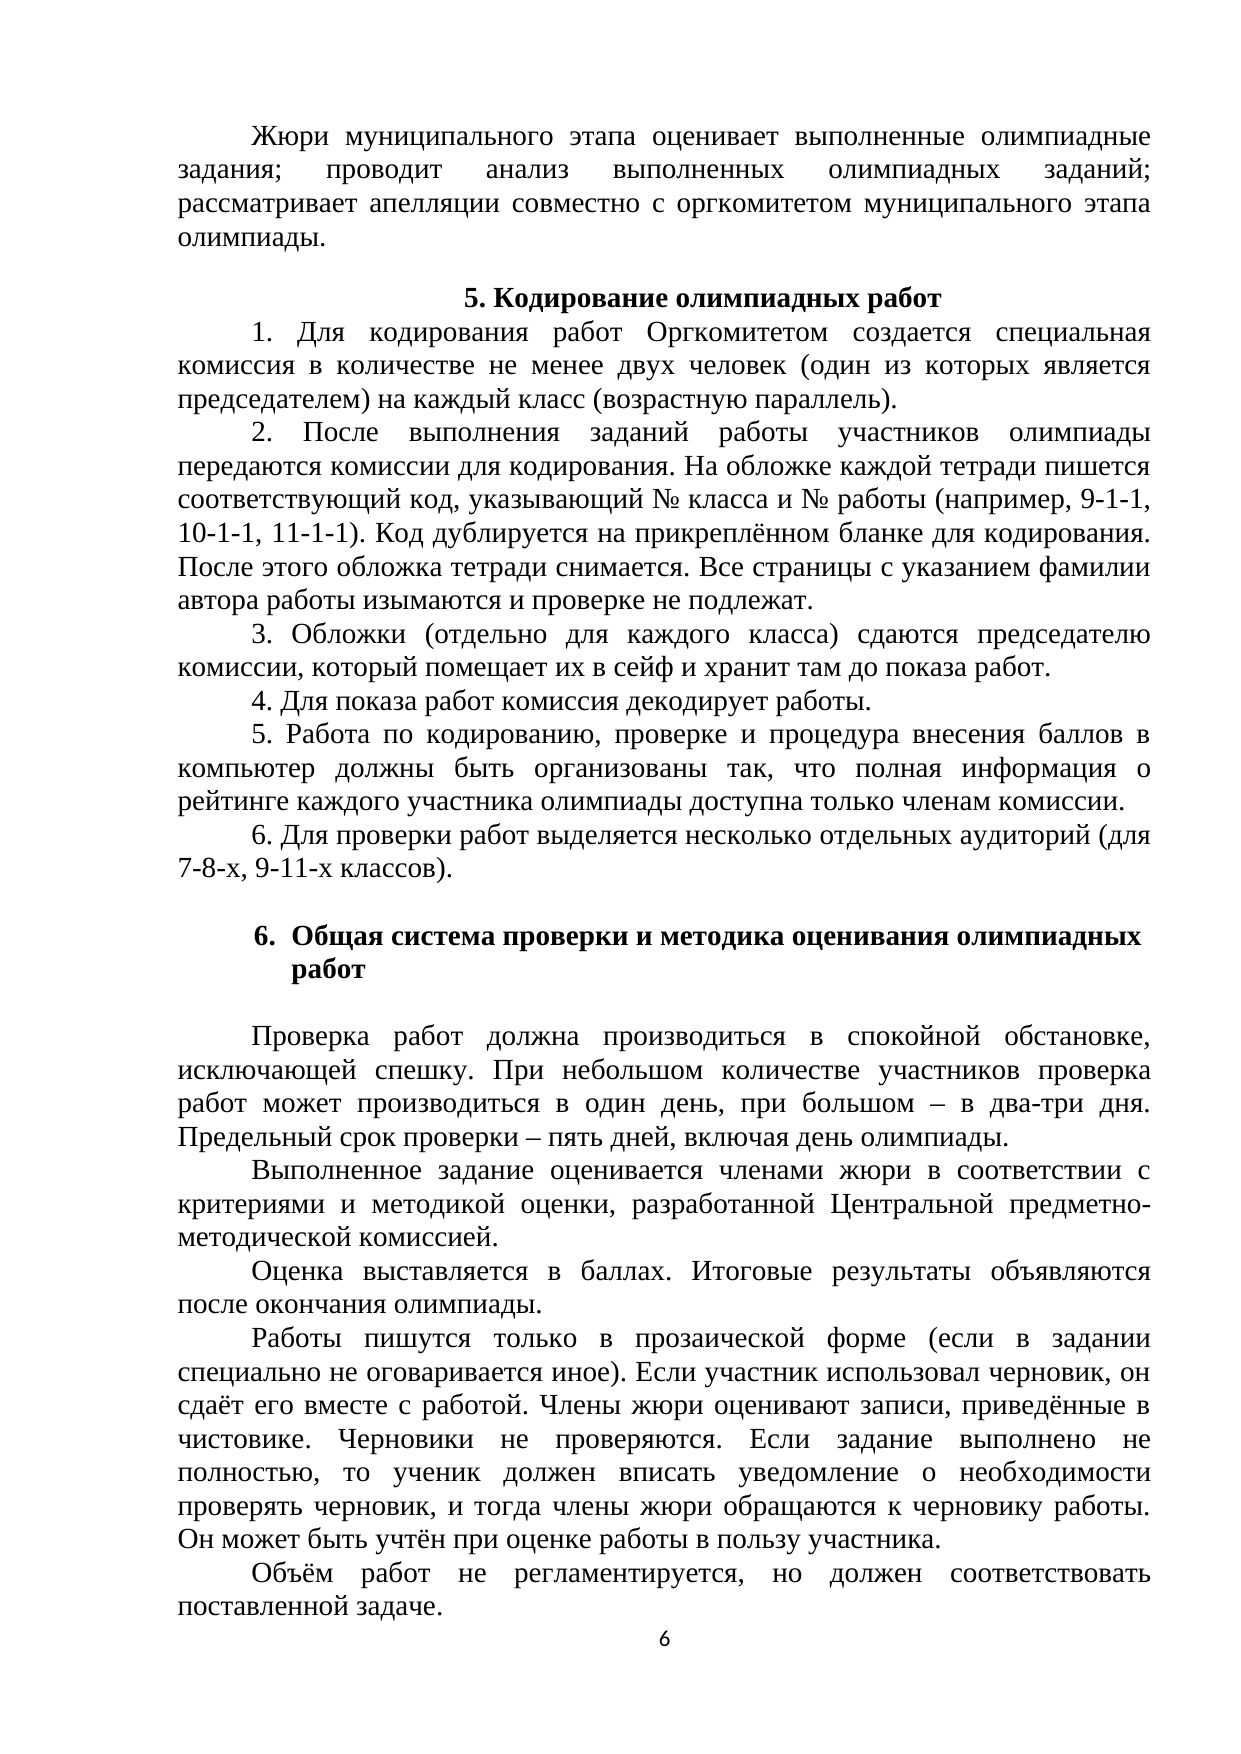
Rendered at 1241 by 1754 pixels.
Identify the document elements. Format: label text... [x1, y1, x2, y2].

list 5. Кодирование олимпиадных работ [254, 280, 1152, 314]
list 1. Для кодирования работ Оргкомитетом создается специальная комиссия в количестве не менее двух человек (один из которых является председателем) на каждый класс (возрастную параллель). [177, 314, 1152, 414]
list 2. После выполнения заданий работы участников олимпиады передаются комиссии для кодирования. На обложке каждой тетради пишется соответствующий код, указывающий № класса и № работы (например, 9-1-1, 10-1-1, 11-1-1). Код дублируется на прикреплённом бланке для кодирования. После этого обложка тетради снимается. Все страницы с указанием фамилии автора работы изымаются и проверке не подлежат. [177, 414, 1152, 616]
list Оценка выставляется в баллах. Итоговые результаты объявляются после окончания олимпиады. [177, 1253, 1152, 1320]
list 3. Обложки (отдельно для каждого класса) сдаются председателю комиссии, который помещает их в сейф и хранит там до показа работ. [177, 616, 1152, 683]
list 6. Для проверки работ выделяется несколько отдельных аудиторий (для 7-8-х, 9-11-х классов). [177, 817, 1152, 884]
list 4. Для показа работ комиссия декодирует работы. [177, 683, 1152, 716]
list Работы пишутся только в прозаической форме (если в задании специально не оговаривается иное). Если участник использовал черновик, он сдаёт его вместе с работой. Члены жюри оценивают записи, приведённые в чистовике. Черновики не проверяются. Если задание выполнено не полностью, то ученик должен вписать уведомление о необходимости проверять черновик, и тогда члены жюри обращаются к черновику работы. Он может быть учтён при оценке работы в пользу участника. [177, 1320, 1152, 1555]
list Проверка работ должна производиться в спокойной обстановке, исключающей спешку. При небольшом количестве участников проверка работ может производиться в один день, при большом – в два-три дня. Предельный срок проверки – пять дней, включая день олимпиады. [177, 1018, 1152, 1152]
list Жюри муниципального этапа оценивает выполненные олимпиадные задания; проводит анализ выполненных олимпиадных заданий; рассматривает апелляции совместно с оргкомитетом муниципального этапа олимпиады. [177, 118, 1152, 252]
list 5. Работа по кодированию, проверке и процедура внесения баллов в компьютер должны быть организованы так, что полная информация о рейтинге каждого участника олимпиады доступна только членам комиссии. [177, 716, 1152, 817]
list Выполненное задание оценивается членами жюри в соответствии с критериями и методикой оценки, разработанной Центральной предметно-методической комиссией. [177, 1152, 1152, 1253]
list Объём работ не регламентируется, но должен соответствовать поставленной задаче. [177, 1555, 1152, 1622]
list Общая система проверки и методика оценивания олимпиадных работ [254, 918, 1152, 985]
